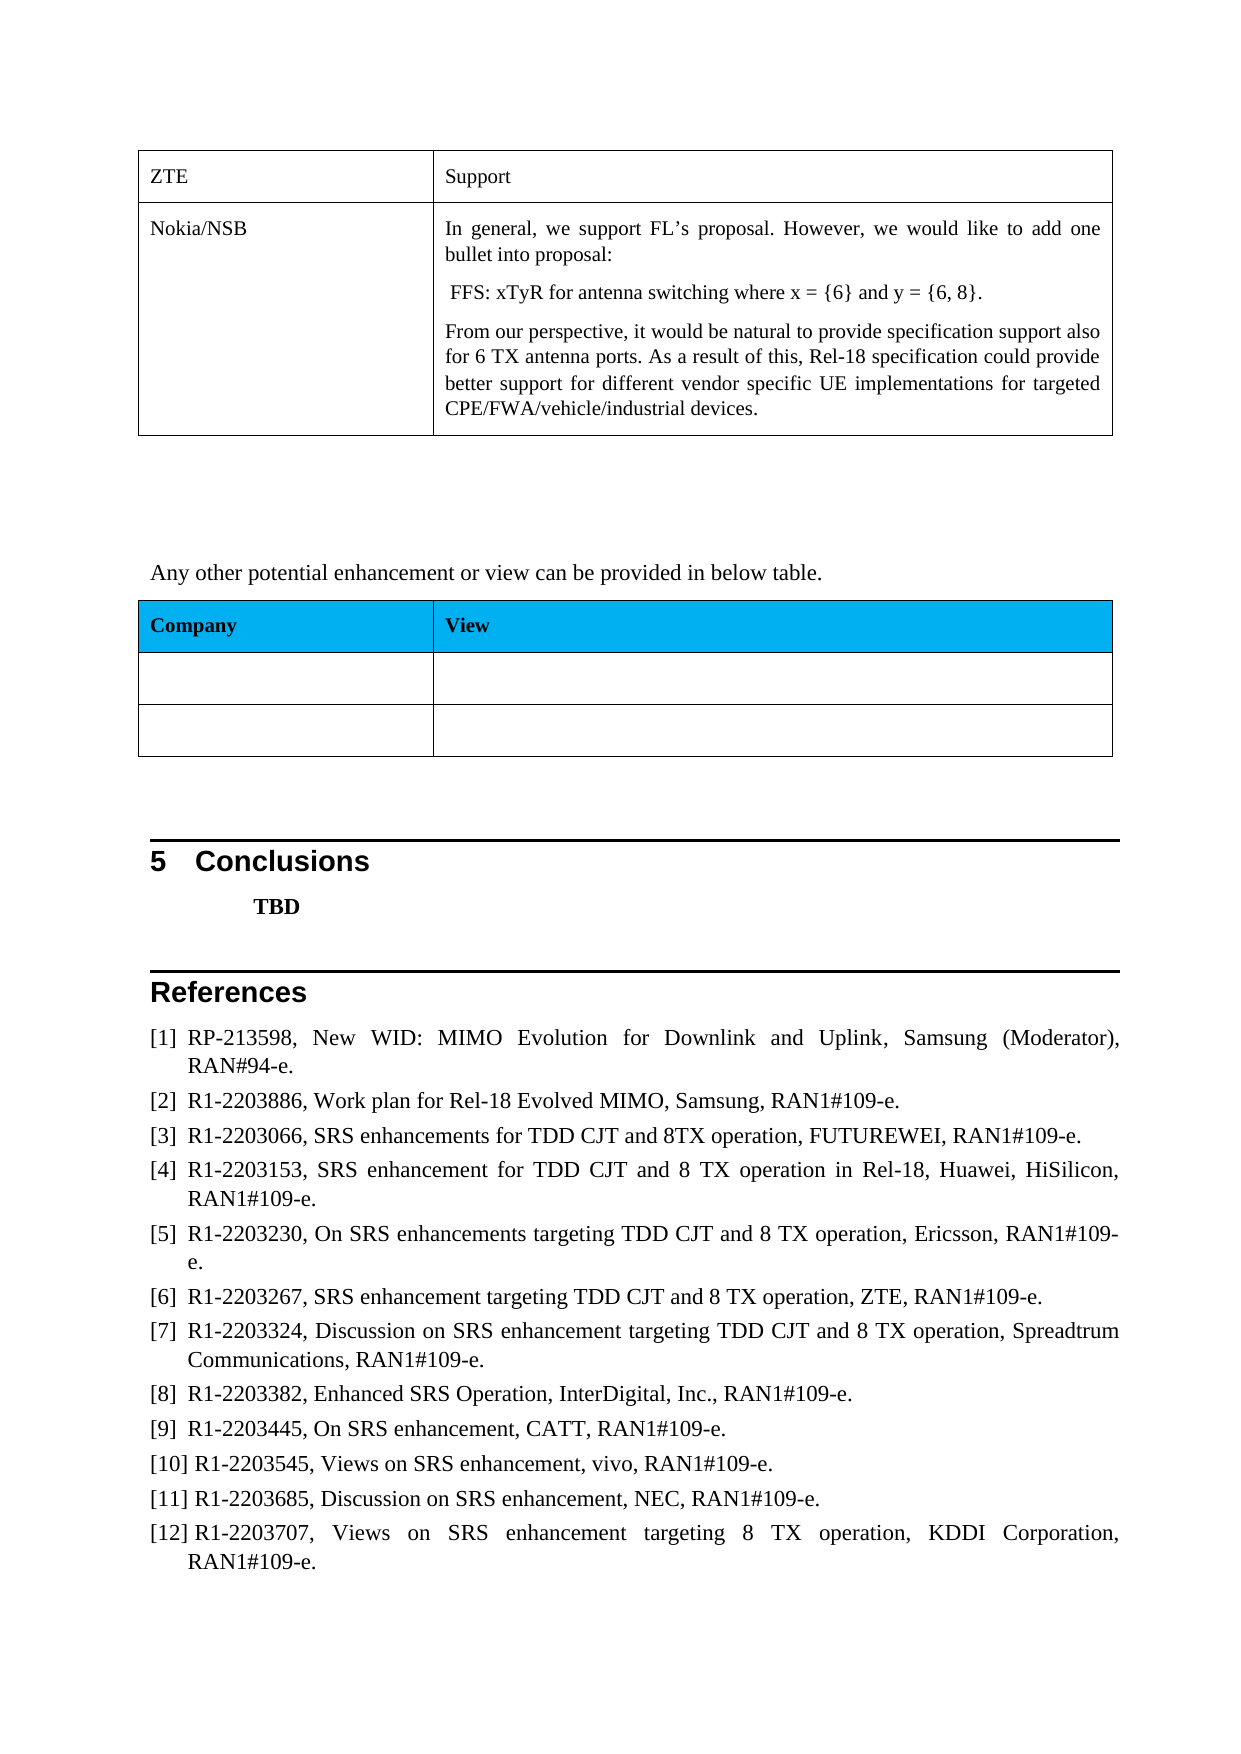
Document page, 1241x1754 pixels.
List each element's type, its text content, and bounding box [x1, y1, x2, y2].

table_cell [434, 705, 1112, 756]
list TBD [253, 893, 1120, 919]
table_cell Nokia/NSB [139, 203, 433, 435]
subtitle Conclusions [150, 842, 1120, 878]
table_header View [434, 601, 1112, 652]
text R1-2203685, Discussion on SRS enhancement, NEC, RAN1#109-e. [150, 1484, 1120, 1511]
text R1-2203445, On SRS enhancement, CATT, RAN1#109-e. [150, 1415, 1120, 1442]
text R1-2203324, Discussion on SRS enhancement targeting TDD CJT and 8 TX operation, Spreadtrum Communications, RAN1#109-e. [150, 1317, 1120, 1372]
table_cell Support [434, 151, 1112, 202]
text R1-2203707, Views on SRS enhancement targeting 8 TX operation, KDDI Corporation, RAN1#109-e. [150, 1519, 1120, 1574]
text R1-2203066, SRS enhancements for TDD CJT and 8TX operation, FUTUREWEI, RAN1#109-e. [150, 1122, 1120, 1148]
table_cell ZTE [139, 151, 433, 202]
text RP-213598, New WID: MIMO Evolution for Downlink and Uplink, Samsung (Moderator), RAN#94-e. [150, 1024, 1120, 1079]
table_cell [139, 705, 433, 756]
text R1-2203230, On SRS enhancements targeting TDD CJT and 8 TX operation, Ericsson, RAN1#109-e. [150, 1219, 1120, 1274]
text Any other potential enhancement or view can be provided in below table. [150, 559, 1120, 585]
text R1-2203886, Work plan for Rel-18 Evolved MIMO, Samsung, RAN1#109-e. [150, 1087, 1120, 1113]
subtitle References [150, 973, 1120, 1009]
text R1-2203267, SRS enhancement targeting TDD CJT and 8 TX operation, ZTE, RAN1#109-e. [150, 1283, 1120, 1309]
table_cell [139, 653, 433, 704]
table_cell [434, 653, 1112, 704]
table_cell In general, we support FL’s proposal. However, we would like to add one bullet into proposal: FFS: xTyR for antenna switching where x = {6} and y = {6, 8}. From our perspective, it would be natural to provide specification support also for 6 TX antenna ports. As a result of this, Rel-18 specification could provide better support for different vendor specific UE implementations for targeted CPE/FWA/vehicle/industrial devices. [434, 203, 1112, 435]
text R1-2203153, SRS enhancement for TDD CJT and 8 TX operation in Rel-18, Huawei, HiSilicon, RAN1#109-e. [150, 1156, 1120, 1211]
table_header Company [139, 601, 433, 652]
text R1-2203382, Enhanced SRS Operation, InterDigital, Inc., RAN1#109-e. [150, 1381, 1120, 1407]
text R1-2203545, Views on SRS enhancement, vivo, RAN1#109-e. [150, 1450, 1120, 1476]
